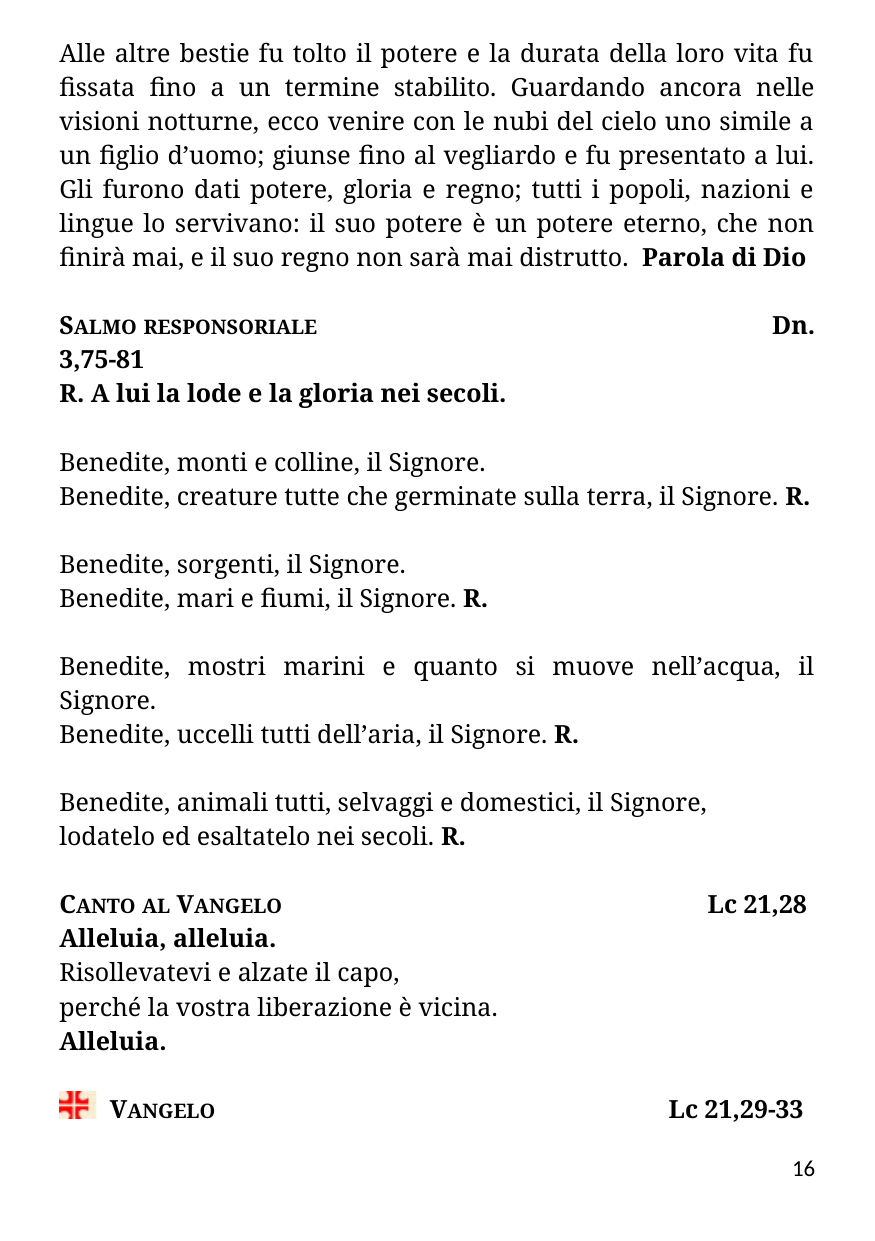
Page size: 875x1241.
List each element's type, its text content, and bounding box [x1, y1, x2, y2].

text R. A lui la lode e la gloria nei secoli. [59, 376, 815, 410]
text Benedite, uccelli tutti dell’aria, il Signore. R. [59, 717, 815, 751]
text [59, 35, 815, 274]
text perché la vostra liberazione è vicina. [59, 989, 815, 1023]
text Benedite, monti e colline, il Signore. [59, 444, 815, 478]
picture [59, 1091, 97, 1119]
text Benedite, creature tutte che germinate sulla terra, il Signore. R. [59, 478, 815, 512]
text Salmo responsoriale Dn. 3,75-81 [59, 308, 815, 376]
text Benedite, mari e fiumi, il Signore. R. [59, 580, 815, 614]
text Risollevatevi e alzate il capo, [59, 955, 815, 989]
text Alleluia. [59, 1023, 815, 1057]
text Canto al Vangelo Lc 21,28 [59, 887, 815, 921]
text Alleluia, alleluia. [59, 921, 815, 955]
text Vangelo Lc 21,29-33 [59, 1091, 815, 1125]
text lodatelo ed esaltatelo nei secoli. R. [59, 819, 815, 853]
text Benedite, mostri marini e quanto si muove nell’acqua, il Signore. [59, 648, 815, 717]
text Benedite, sorgenti, il Signore. [59, 546, 815, 580]
text Benedite, animali tutti, selvaggi e domestici, il Signore, [59, 785, 815, 819]
